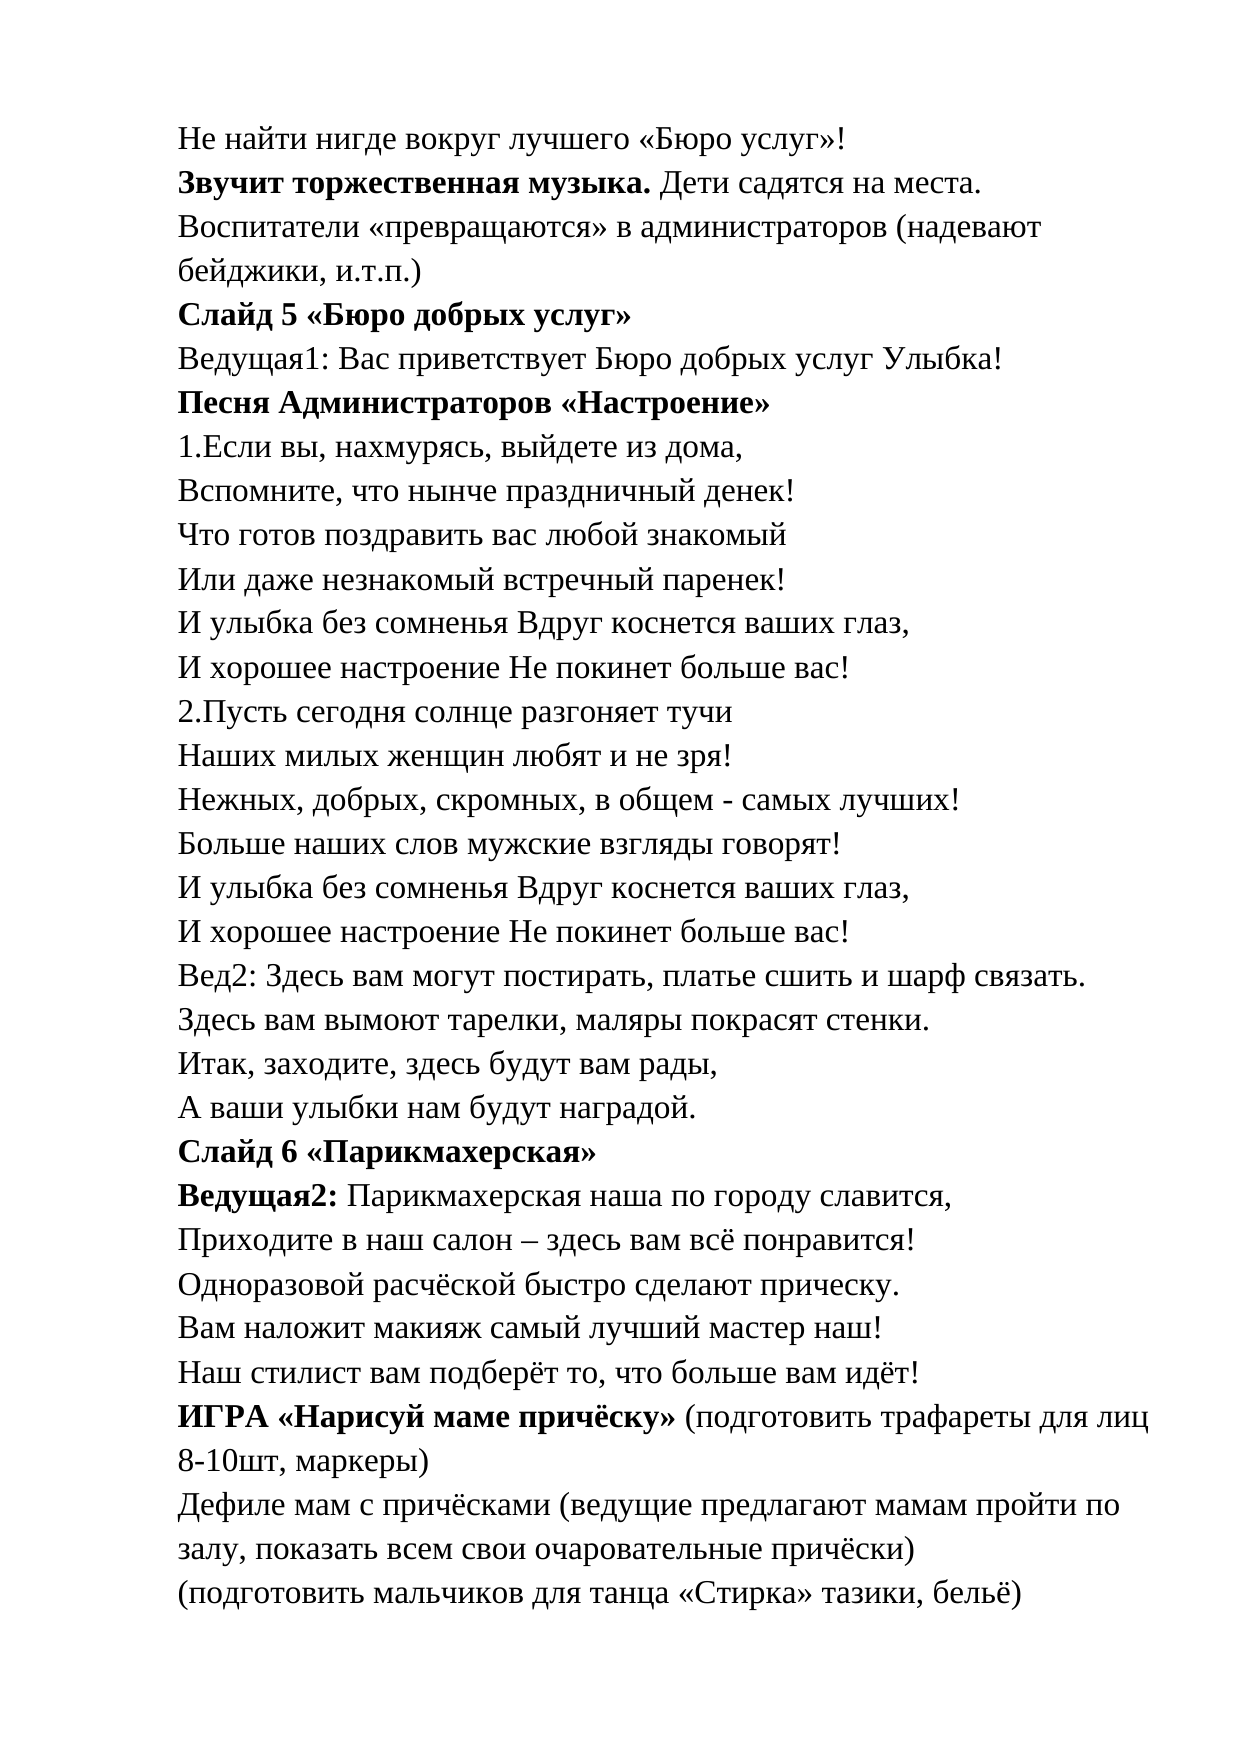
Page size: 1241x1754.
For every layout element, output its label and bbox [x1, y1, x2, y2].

text [177, 118, 1152, 1611]
